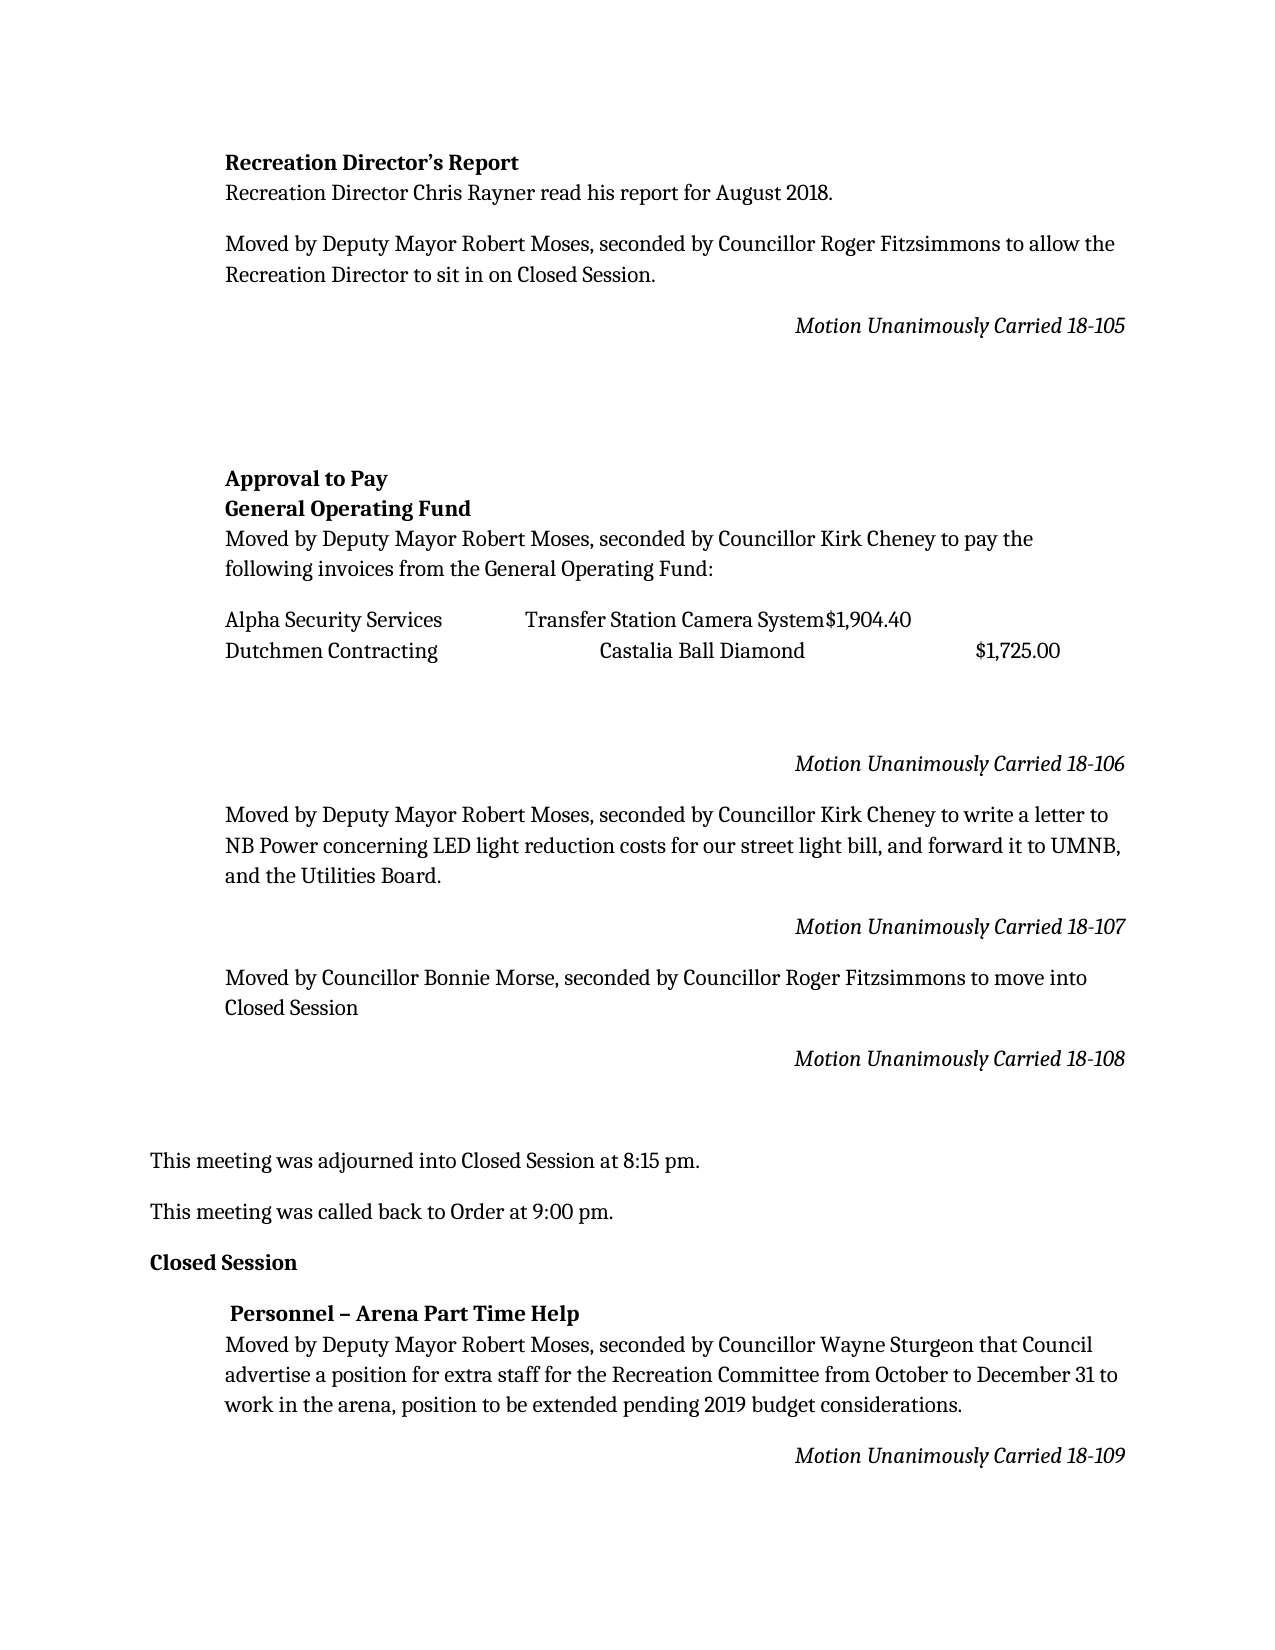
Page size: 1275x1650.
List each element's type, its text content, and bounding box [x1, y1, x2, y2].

text Motion Unanimously Carried 18-109 [150, 1443, 1125, 1469]
text Moved by Deputy Mayor Robert Moses, seconded by Councillor Kirk Cheney to write a letter to NB Power concerning LED light reduction costs for our street light bill, and forward it to UMNB, and the Utilities Board. [225, 802, 1125, 889]
text Moved by Deputy Mayor Robert Moses, seconded by Councillor Roger Fitzsimmons to allow the Recreation Director to sit in on Closed Session. [225, 231, 1125, 288]
text Motion Unanimously Carried 18-106 [225, 751, 1125, 778]
text Motion Unanimously Carried 18-108 [150, 1046, 1125, 1072]
text Approval to Pay General Operating Fund Moved by Deputy Mayor Robert Moses, seconded by Councillor Kirk Cheney to pay the following invoices from the General Operating Fund: [225, 466, 1125, 583]
text Motion Unanimously Carried 18-105 [150, 312, 1125, 339]
text Moved by Councillor Bonnie Morse, seconded by Councillor Roger Fitzsimmons to move into Closed Session [225, 965, 1125, 1021]
text Motion Unanimously Carried 18-107 [150, 914, 1125, 940]
text This meeting was called back to Order at 9:00 pm. [150, 1199, 1125, 1226]
text Alpha Security Services Transfer Station Camera System $1,904.40 Dutchmen Contracting Castalia Ball Diamond $1,725.00 [225, 607, 1125, 726]
text Personnel – Arena Part Time Help Moved by Deputy Mayor Robert Moses, seconded by Councillor Wayne Sturgeon that Council advertise a position for extra staff for the Recreation Committee from October to December 31 to work in the arena, position to be extended pending 2019 budget considerations. [225, 1301, 1125, 1418]
text This meeting was adjourned into Closed Session at 8:15 pm. [150, 1148, 1125, 1174]
text Recreation Director’s Report Recreation Director Chris Rayner read his report for August 2018. [225, 150, 1125, 207]
text Closed Session [150, 1250, 1125, 1277]
